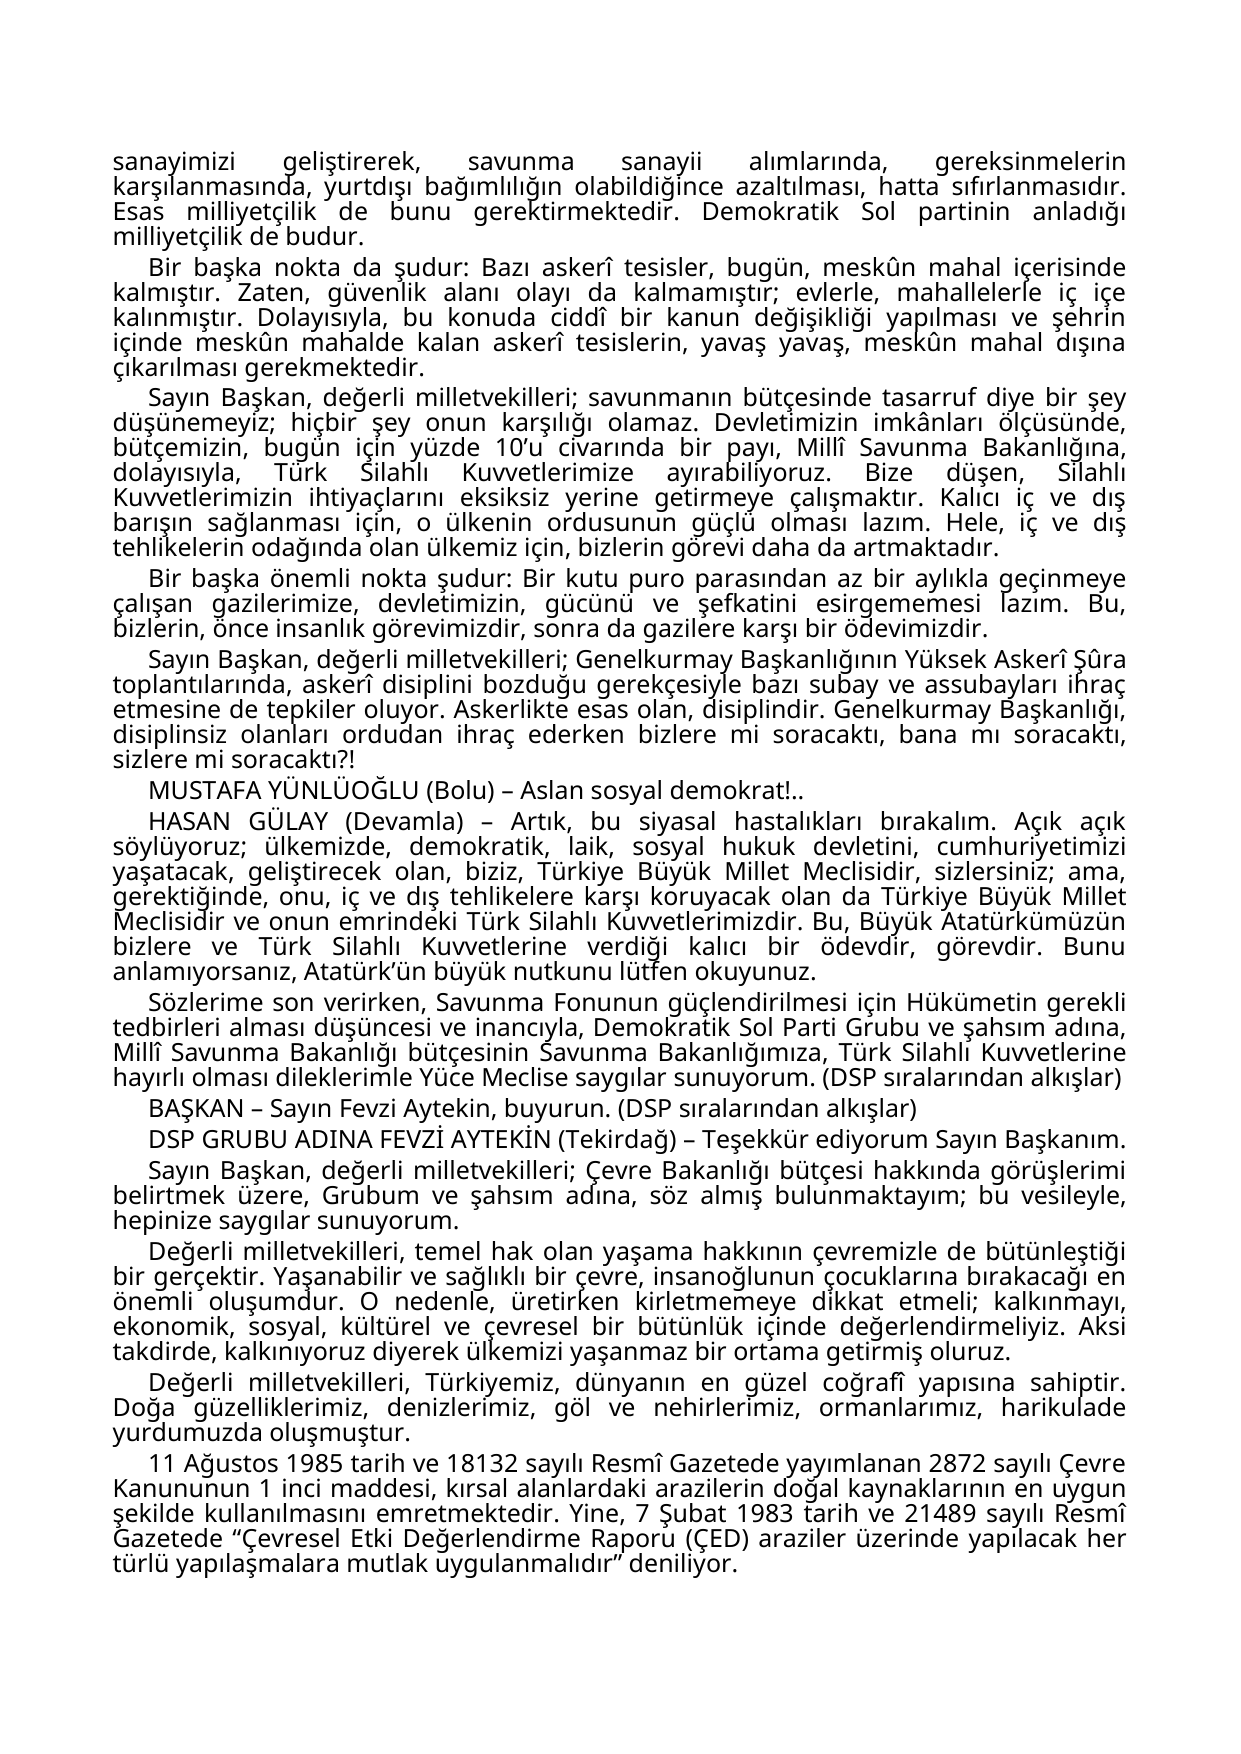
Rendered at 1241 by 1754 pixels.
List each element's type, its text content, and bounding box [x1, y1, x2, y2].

text HASAN GÜLAY (Devamla) – Artık, bu siyasal hastalıkları bırakalım. Açık açık söylüyoruz; ülkemizde, demokratik, laik, sosyal hukuk devletini, cumhuriyetimizi yaşatacak, geliştirecek olan, biziz, Türkiye Büyük Millet Meclisidir, sizlersiniz; ama, gerektiğinde, onu, iç ve dış tehlikelere karşı koruyacak olan da Türkiye Büyük Millet Meclisidir ve onun emrindeki Türk Silahlı Kuvvetlerimizdir. Bu, Büyük Atatürkümüzün bizlere ve Türk Silahlı Kuvvetlerine verdiği kalıcı bir ödevdir, görevdir. Bunu anlamıyorsanız, Atatürk’ün büyük nutkunu lütfen okuyunuz. [112, 811, 1128, 986]
text Sözlerime son verirken, Savunma Fonunun güçlendirilmesi için Hükümetin gerekli tedbirleri alması düşüncesi ve inancıyla, Demokratik Sol Parti Grubu ve şahsım adına, Millî Savunma Bakanlığı bütçesinin Savunma Bakanlığımıza, Türk Silahlı Kuvvetlerine hayırlı olması dileklerimle Yüce Meclise saygılar sunuyorum. (DSP sıralarından alkışlar) [112, 992, 1128, 1092]
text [112, 150, 1128, 250]
text Sayın Başkan, değerli milletvekilleri; Çevre Bakanlığı bütçesi hakkında görüşlerimi belirtmek üzere, Grubum ve şahsım adına, söz almış bulunmaktayım; bu vesileyle, hepinize saygılar sunuyorum. [112, 1159, 1128, 1234]
text MUSTAFA YÜNLÜOĞLU (Bolu) – Aslan sosyal demokrat!.. [112, 780, 1128, 805]
text DSP GRUBU ADINA FEVZİ AYTEKİN (Tekirdağ) – Teşekkür ediyorum Sayın Başkanım. [112, 1128, 1128, 1153]
text Değerli milletvekilleri, Türkiyemiz, dünyanın en güzel coğrafî yapısına sahiptir. Doğa güzelliklerimiz, denizlerimiz, göl ve nehirlerimiz, ormanlarımız, harikulade yurdumuzda oluşmuştur. [112, 1371, 1128, 1446]
text Bir başka önemli nokta şudur: Bir kutu puro parasından az bir aylıkla geçinmeye çalışan gazilerimize, devletimizin, gücünü ve şefkatini esirgememesi lazım. Bu, bizlerin, önce insanlık görevimizdir, sonra da gazilere karşı bir ödevimizdir. [112, 568, 1128, 643]
text Sayın Başkan, değerli milletvekilleri; Genelkurmay Başkanlığının Yüksek Askerî Şûra toplantılarında, askerî disiplini bozduğu gerekçesiyle bazı subay ve assubayları ihraç etmesine de tepkiler oluyor. Askerlikte esas olan, disiplindir. Genelkurmay Başkanlığı, disiplinsiz olanları ordudan ihraç ederken bizlere mi soracaktı, bana mı soracaktı, sizlere mi soracaktı?! [112, 649, 1128, 774]
text Sayın Başkan, değerli milletvekilleri; savunmanın bütçesinde tasarruf diye bir şey düşünemeyiz; hiçbir şey onun karşılığı olamaz. Devletimizin imkânları ölçüsünde, bütçemizin, bugün için yüzde 10’u civarında bir payı, Millî Savunma Bakanlığına, dolayısıyla, Türk Silahlı Kuvvetlerimize ayırabiliyoruz. Bize düşen, Silahlı Kuvvetlerimizin ihtiyaçlarını eksiksiz yerine getirmeye çalışmaktır. Kalıcı iç ve dış barışın sağlanması için, o ülkenin ordusunun güçlü olması lazım. Hele, iç ve dış tehlikelerin odağında olan ülkemiz için, bizlerin görevi daha da artmaktadır. [112, 387, 1128, 562]
text Bir başka nokta da şudur: Bazı askerî tesisler, bugün, meskûn mahal içerisinde kalmıştır. Zaten, güvenlik alanı olayı da kalmamıştır; evlerle, mahallelerle iç içe kalınmıştır. Dolayısıyla, bu konuda ciddî bir kanun değişikliği yapılması ve şehrin içinde meskûn mahalde kalan askerî tesislerin, yavaş yavaş, meskûn mahal dışına çıkarılması gerekmektedir. [112, 256, 1128, 381]
text 11 Ağustos 1985 tarih ve 18132 sayılı Resmî Gazetede yayımlanan 2872 sayılı Çevre Kanununun 1 inci maddesi, kırsal alanlardaki arazilerin doğal kaynaklarının en uygun şekilde kullanılmasını emretmektedir. Yine, 7 Şubat 1983 tarih ve 21489 sayılı Resmî Gazetede “Çevresel Etki Değerlendirme Raporu (ÇED) araziler üzerinde yapılacak her türlü yapılaşmalara mutlak uygulanmalıdır” deniliyor. [112, 1452, 1128, 1577]
text BAŞKAN – Sayın Fevzi Aytekin, buyurun. (DSP sıralarından alkışlar) [112, 1097, 1128, 1122]
text Değerli milletvekilleri, temel hak olan yaşama hakkının çevremizle de bütünleştiği bir gerçektir. Yaşanabilir ve sağlıklı bir çevre, insanoğlunun çocuklarına bırakacağı en önemli oluşumdur. O nedenle, üretirken kirletmemeye dikkat etmeli; kalkınmayı, ekonomik, sosyal, kültürel ve çevresel bir bütünlük içinde değerlendirmeliyiz. Aksi takdirde, kalkınıyoruz diyerek ülkemizi yaşanmaz bir ortama getirmiş oluruz. [112, 1240, 1128, 1365]
